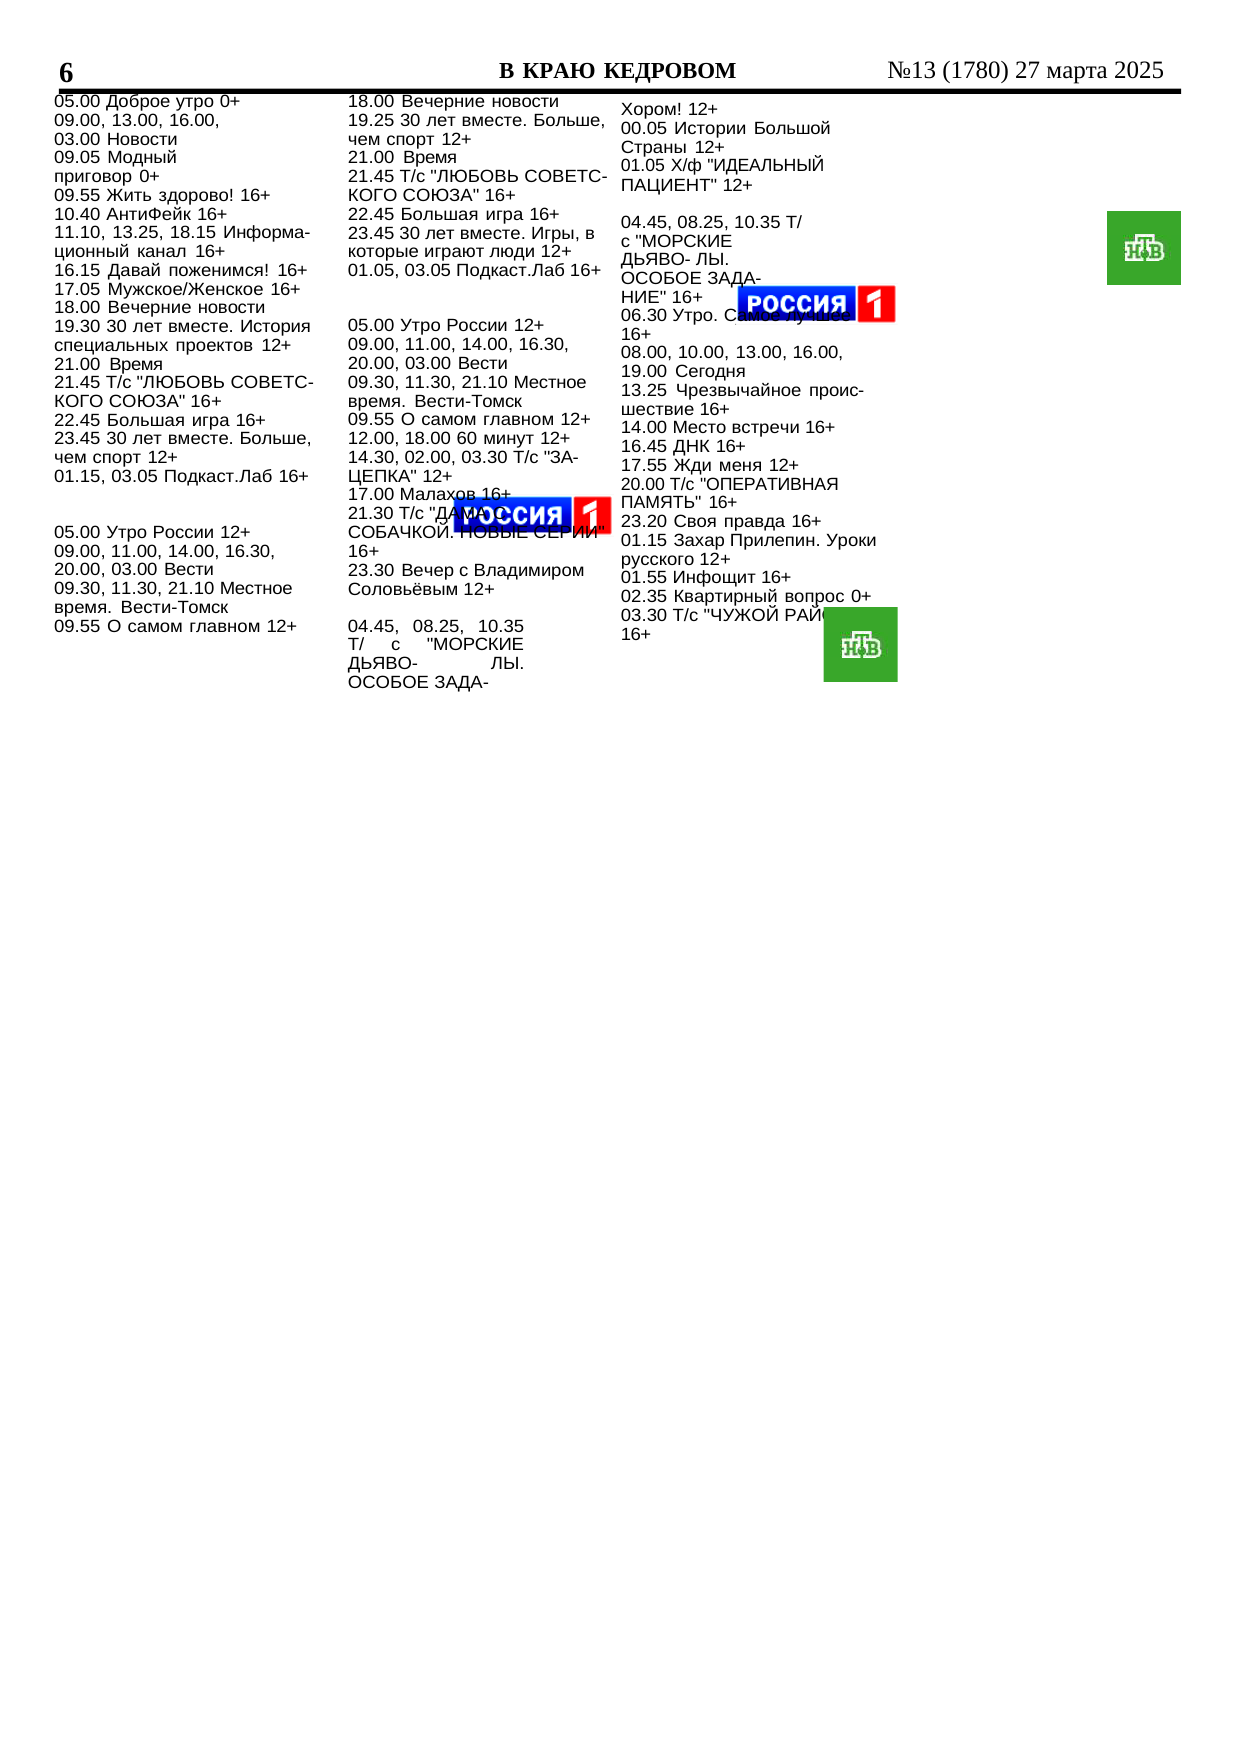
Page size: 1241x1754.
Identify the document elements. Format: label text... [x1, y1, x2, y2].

text 09.55 Жить здорово! 16+ [54, 186, 330, 205]
text 01.15 Захар Прилепин. Уроки русского 12+ [621, 532, 898, 569]
text 08.00, 10.00, 13.00, 16.00, [621, 344, 898, 362]
text приговор 0+ [54, 167, 330, 186]
text 05.00 Доброе утро 0+ [54, 92, 330, 111]
text 01.55 Инфощит 16+ [621, 569, 898, 588]
text время. Вести-Томск [54, 598, 330, 617]
text 09.05 Модный [54, 149, 330, 167]
text 16+ [621, 625, 823, 644]
text 14.00 Место встречи 16+ [621, 419, 898, 437]
text чем спорт 12+ [348, 130, 608, 149]
text 12.00, 18.00 60 минут 12+ [348, 429, 608, 448]
text 19.30 30 лет вместе. История [54, 317, 330, 336]
text 19.00 Сегодня [621, 362, 898, 381]
text 14.30, 02.00, 03.30 Т/с "ЗА- [348, 448, 608, 467]
text 03.30 Т/с "ЧУЖОЙ РАЙОН" [621, 606, 898, 625]
text ПАМЯТЬ" 16+ [621, 494, 898, 512]
text 20.00, 03.00 Вести [54, 561, 330, 579]
text 17.00 Малахов 16+ [348, 486, 608, 504]
picture [823, 607, 898, 682]
text 18.00 Вечерние новости [54, 299, 330, 317]
text 11.10, 13.25, 18.15 Информа- [54, 224, 330, 242]
text 21.45 Т/с "ЛЮБОВЬ СОВЕТС- КОГО СОЮЗА" 16+ [54, 374, 330, 411]
text 16.15 Давай поженимся! 16+ [54, 261, 330, 280]
text 06.30 Утро. Самое лучшее 16+ [621, 307, 872, 344]
text ЦЕПКА" 12+ [348, 467, 608, 486]
text 18.00 Вечерние новости [348, 92, 608, 111]
text 21.00 Время [54, 355, 330, 374]
picture [451, 494, 614, 537]
text 20.00, 03.00 Вести [348, 354, 608, 373]
text 04.45, 08.25, 10.35 Т/ с "МОРСКИЕ ДЬЯВО- ЛЫ. ОСОБОЕ ЗАДА- НИЕ" 16+ [621, 214, 802, 307]
text ционный канал 16+ [54, 242, 330, 261]
text 09.55 О самом главном 12+ [348, 411, 608, 429]
text 22.45 Большая игра 16+ [348, 206, 608, 224]
text 21.30 Т/с "ДАМА С СОБАЧКОЙ. НОВЫЕ СЕРИИ" 16+ [348, 505, 608, 561]
text 09.30, 11.30, 21.10 Местное [348, 373, 608, 392]
text Хором! 12+ [621, 100, 898, 119]
text 09.00, 11.00, 14.00, 16.30, [54, 542, 330, 561]
text время. Вести-Томск [348, 392, 608, 411]
text 10.40 АнтиФейк 16+ [54, 205, 330, 224]
text ПАЦИЕНТ" 12+ [621, 176, 898, 195]
text 09.55 О самом главном 12+ [54, 617, 330, 637]
text чем спорт 12+ [54, 448, 330, 467]
text 22.45 Большая игра 16+ [54, 411, 330, 429]
text 23.30 Вечер с Владимиром Соловьёвым 12+ [348, 561, 608, 599]
text 17.55 Жди меня 12+ [621, 456, 898, 475]
text 02.35 Квартирный вопрос 0+ [621, 588, 898, 606]
text 16.45 ДНК 16+ [621, 437, 898, 456]
text 05.00 Утро России 12+ [54, 522, 330, 542]
text 23.20 Своя правда 16+ [621, 512, 898, 531]
text 17.05 Мужское/Женское 16+ [54, 280, 330, 299]
text 01.15, 03.05 Подкаст.Лаб 16+ [54, 467, 330, 487]
text 03.00 Новости [54, 130, 330, 149]
text 19.25 30 лет вместе. Больше, [348, 111, 608, 130]
text 23.45 30 лет вместе. Игры, в которые играют люди 12+ 01.05, 03.05 Подкаст.Лаб 16+ [348, 224, 608, 280]
picture [802, 283, 898, 325]
text 13.25 Чрезвычайное проис- [621, 381, 898, 400]
text 05.00 Утро России 12+ [348, 316, 608, 336]
picture [1107, 211, 1181, 285]
text 20.00 Т/с "ОПЕРАТИВНАЯ [621, 475, 898, 494]
text специальных проектов 12+ [54, 336, 330, 355]
text 09.30, 11.30, 21.10 Местное [54, 579, 330, 598]
text 00.05 Истории Большой [621, 119, 898, 138]
text 21.00 Время [348, 149, 608, 168]
text 23.45 30 лет вместе. Больше, [54, 429, 330, 448]
text 01.05 Х/ф "ИДЕАЛЬНЫЙ [621, 157, 898, 176]
text Страны 12+ [621, 138, 898, 157]
text 09.00, 13.00, 16.00, [54, 111, 330, 130]
text 21.45 Т/с "ЛЮБОВЬ СОВЕТС- КОГО СОЮЗА" 16+ [348, 168, 608, 206]
text шествие 16+ [621, 400, 898, 419]
text 04.45, 08.25, 10.35 Т/ с "МОРСКИЕ ДЬЯВО- ЛЫ. ОСОБОЕ ЗАДА- [348, 617, 524, 692]
text 09.00, 11.00, 14.00, 16.30, [348, 336, 608, 354]
